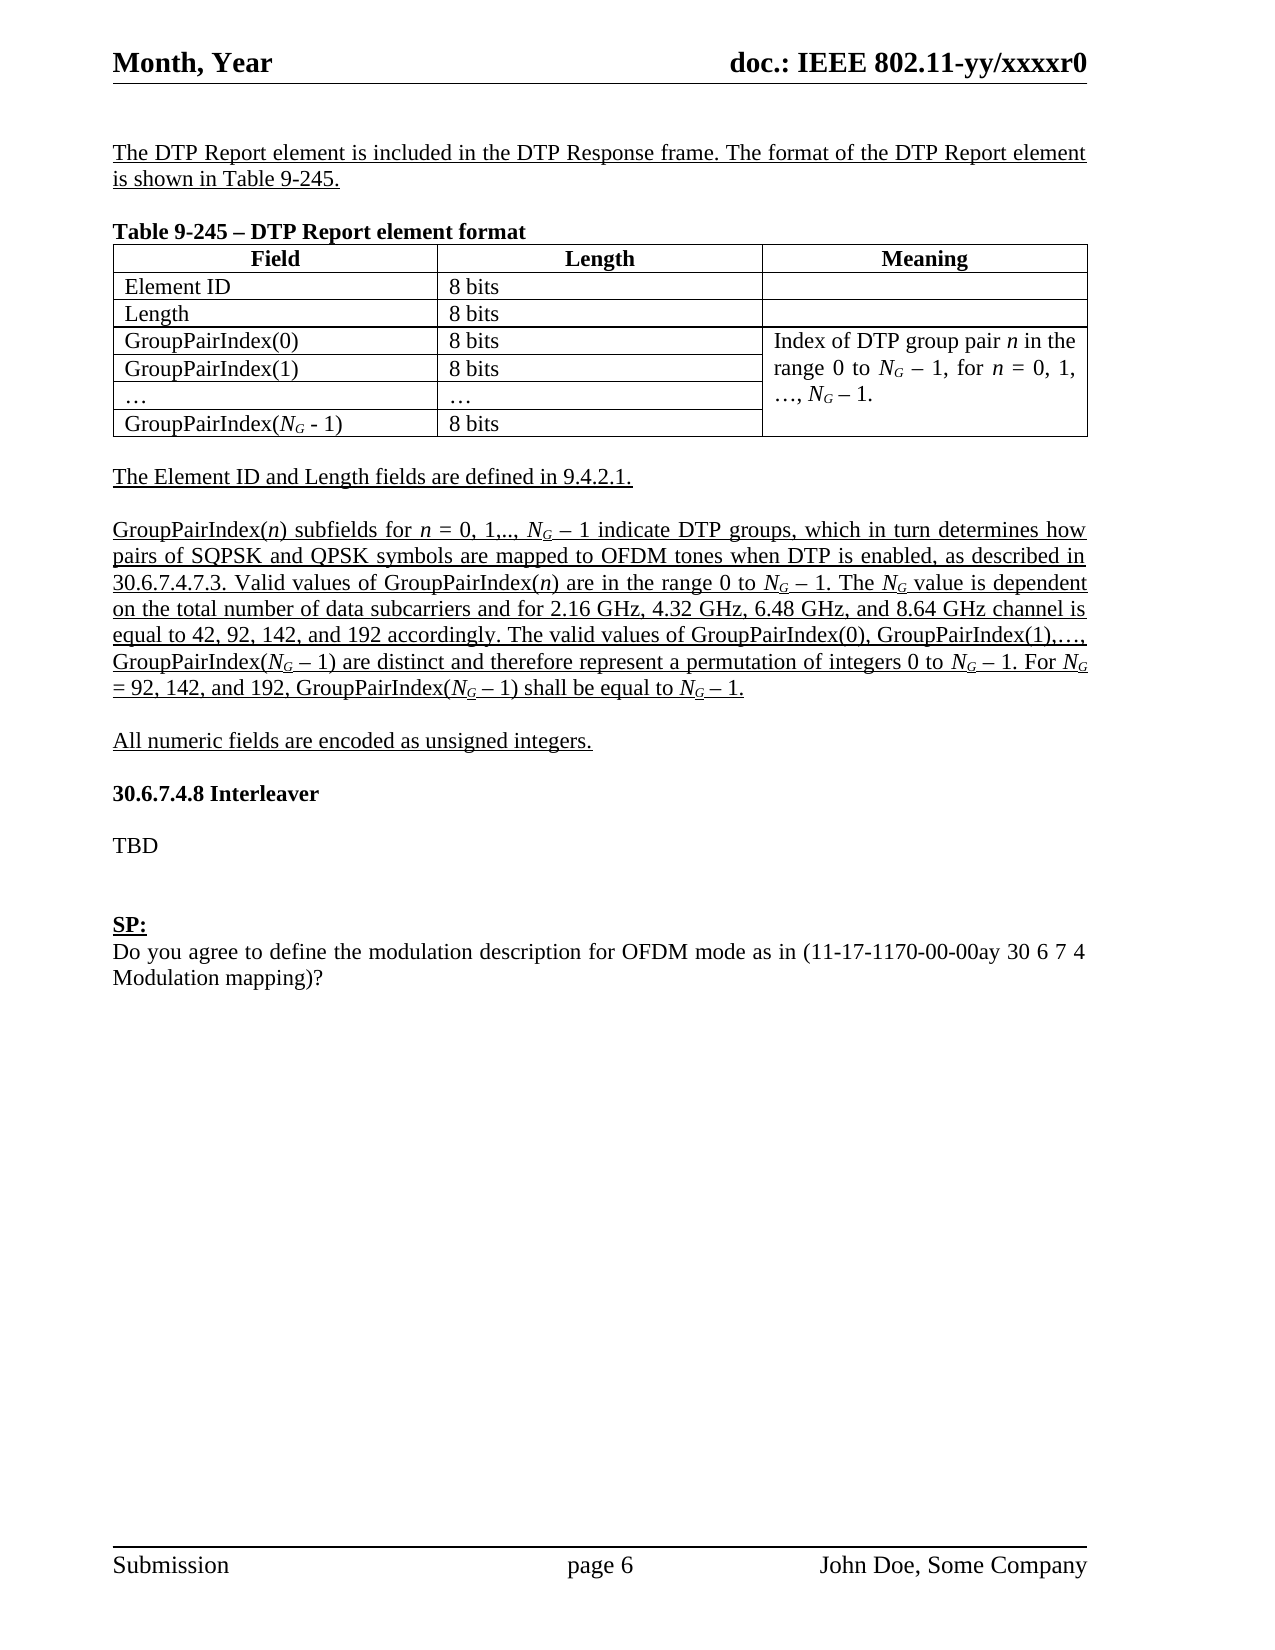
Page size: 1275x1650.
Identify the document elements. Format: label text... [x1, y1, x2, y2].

table_header Length [438, 245, 762, 272]
table_cell 8 bits [438, 300, 762, 326]
table_cell 8 bits [438, 355, 762, 381]
table_cell GroupPairIndex(1) [114, 355, 437, 381]
table_cell 8 bits [438, 328, 762, 354]
table_header Field [114, 245, 437, 272]
table_cell [763, 273, 1087, 299]
text The DTP Report element is included in the DTP Response frame. The format of the DTP Report element is shown in Table 9-245. [112, 139, 1087, 162]
table_cell … [114, 382, 437, 409]
table_cell … [438, 382, 762, 409]
text GroupPairIndex(n) subfields for n = 0, 1,.., NG – 1 indicate DTP groups, which in turn determines how pairs of SQPSK and QPSK symbols are mapped to OFDM tones when DTP is enabled, as described in 30.6.7.4.7.3. Valid values of GroupPairIndex(n) are in the range 0 to NG – 1. The NG value is dependent on the total number of data subcarriers and for 2.16 GHz, 4.32 GHz, 6.48 GHz, and 8.64 GHz channel is equal to 42, 92, 142, and 192 accordingly. The valid values of GroupPairIndex(0), GroupPairIndex(1),…, GroupPairIndex(NG – 1) are distinct and therefore represent a permutation of integers 0 to NG – 1. For NG = 92, 142, and 192, GroupPairIndex(NG – 1) shall be equal to NG – 1. [112, 645, 1087, 701]
table_cell GroupPairIndex(NG - 1) [114, 410, 437, 436]
text Table 9-245 – DTP Report element format [112, 218, 1087, 244]
text TBD [112, 832, 1087, 859]
table_cell 8 bits [438, 273, 762, 299]
text GroupPairIndex(n) subfields for n = 0, 1,.., NG – 1 indicate DTP groups, which in turn determines how pairs of SQPSK and QPSK symbols are mapped to OFDM tones when DTP is enabled, as described in 30.6.7.4.7.3. Valid values of GroupPairIndex(n) are in the range 0 to NG – 1. The NG value is dependent on the total number of data subcarriers and for 2.16 GHz, 4.32 GHz, 6.48 GHz, and 8.64 GHz channel is equal to 42, 92, 142, and 192 accordingly. The valid values of GroupPairIndex(0), GroupPairIndex(1),…, GroupPairIndex(NG – 1) are distinct and therefore represent a permutation of integers 0 to NG – 1. For NG = 92, 142, and 192, GroupPairIndex(NG – 1) shall be equal to NG – 1. [112, 516, 1087, 618]
text All numeric fields are encoded as unsigned integers. [112, 727, 1087, 753]
table_cell 8 bits [438, 410, 762, 436]
table_cell Element ID [114, 273, 437, 299]
text The DTP Report element is included in the DTP Response frame. The format of the DTP Report element is shown in Table 9-245. [112, 163, 1087, 192]
table_cell Length [114, 300, 437, 326]
table_cell Index of DTP group pair n in the range 0 to NG – 1, for n = 0, 1, …, NG – 1. [763, 328, 1087, 436]
table_cell GroupPairIndex(0) [114, 328, 437, 354]
text Do you agree to define the modulation description for OFDM mode as in (11-17-1170-00-00ay 30 6 7 4 Modulation mapping)? [112, 938, 1087, 991]
text SP: [112, 911, 1087, 938]
text 30.6.7.4.8 Interleaver [112, 780, 1087, 806]
table_header Meaning [763, 245, 1087, 272]
text The Element ID and Length fields are defined in 9.4.2.1. [112, 463, 1087, 490]
table_cell [763, 300, 1087, 326]
